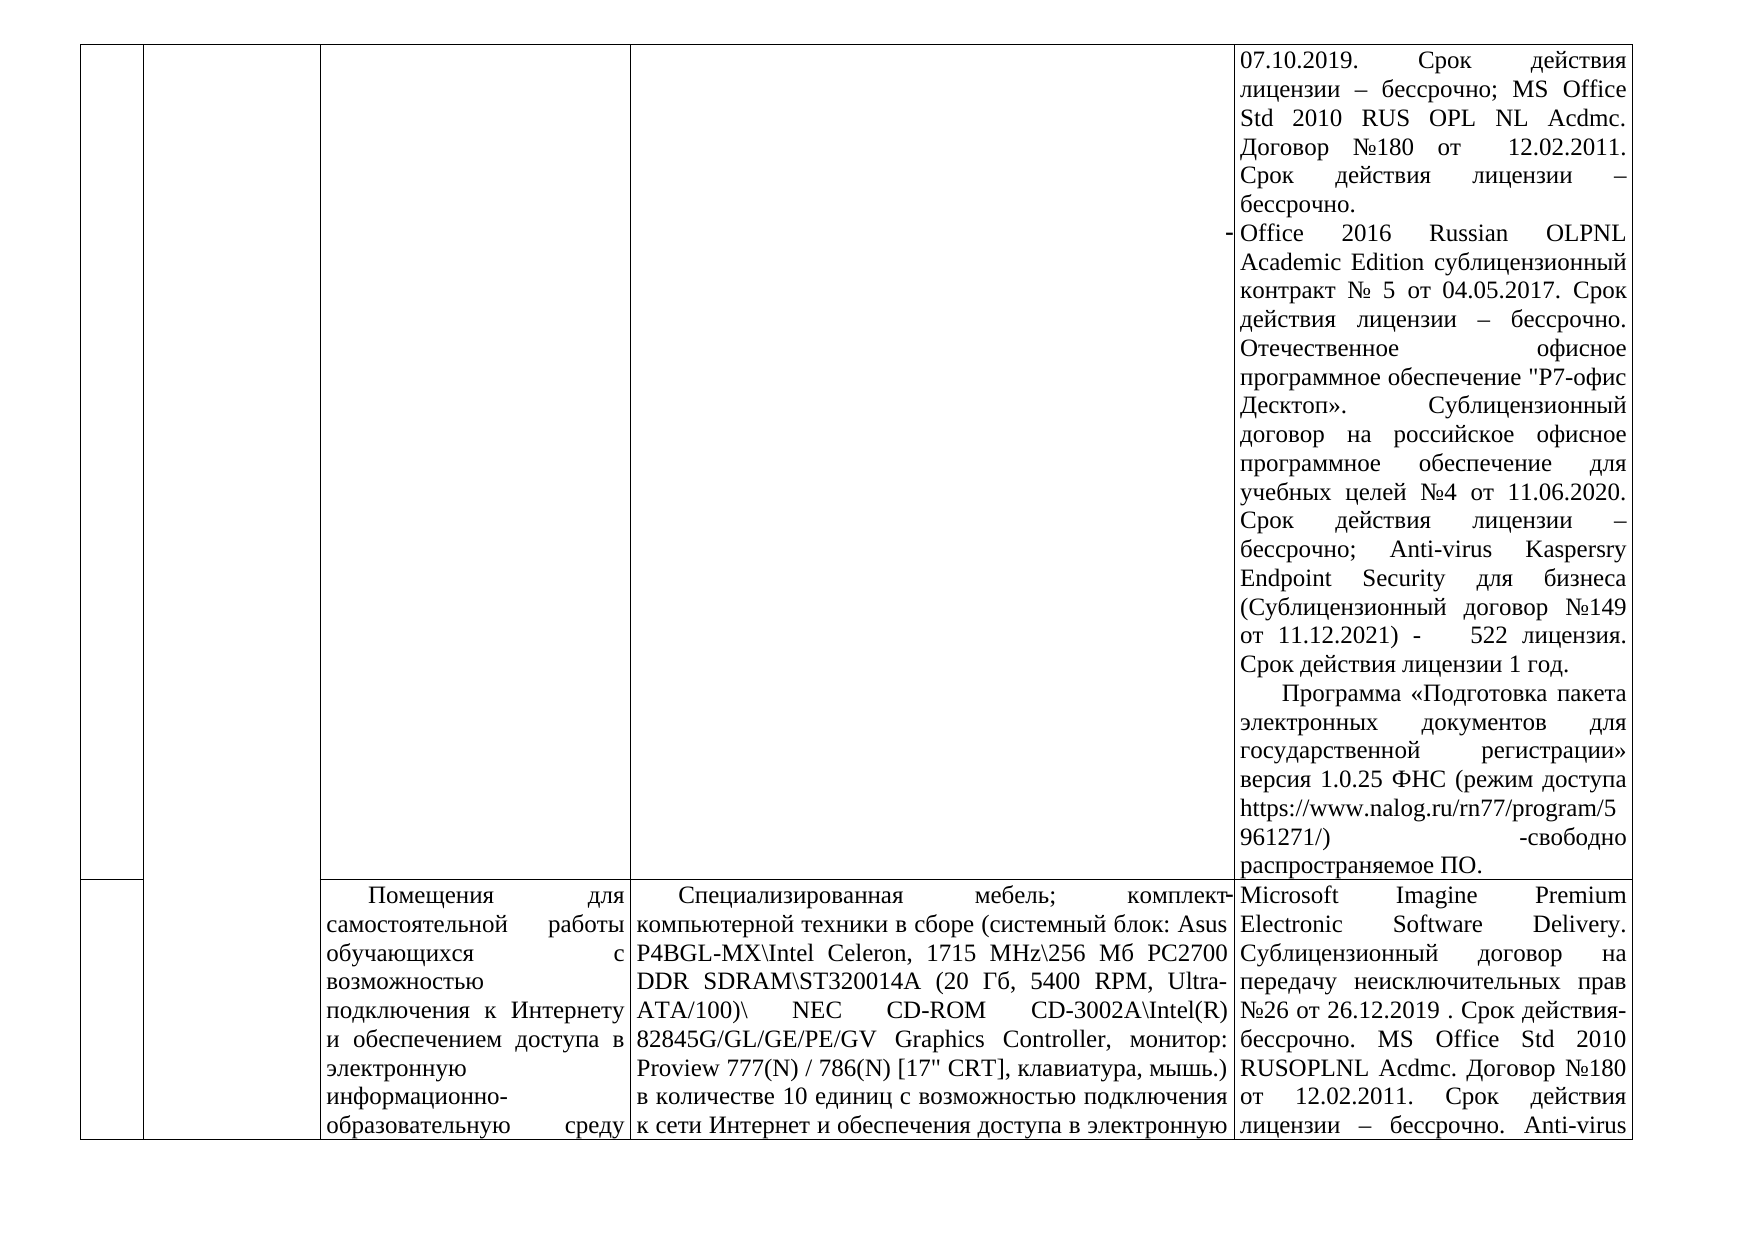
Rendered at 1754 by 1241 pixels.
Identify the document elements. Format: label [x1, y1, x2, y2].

table_cell [321, 45, 630, 879]
table_cell [631, 45, 1234, 879]
table_cell [81, 45, 143, 879]
table_cell [321, 880, 630, 1139]
table_cell [81, 880, 143, 1139]
table_cell [1235, 45, 1632, 879]
table_cell [631, 880, 1234, 1139]
table_cell [1235, 880, 1632, 1139]
